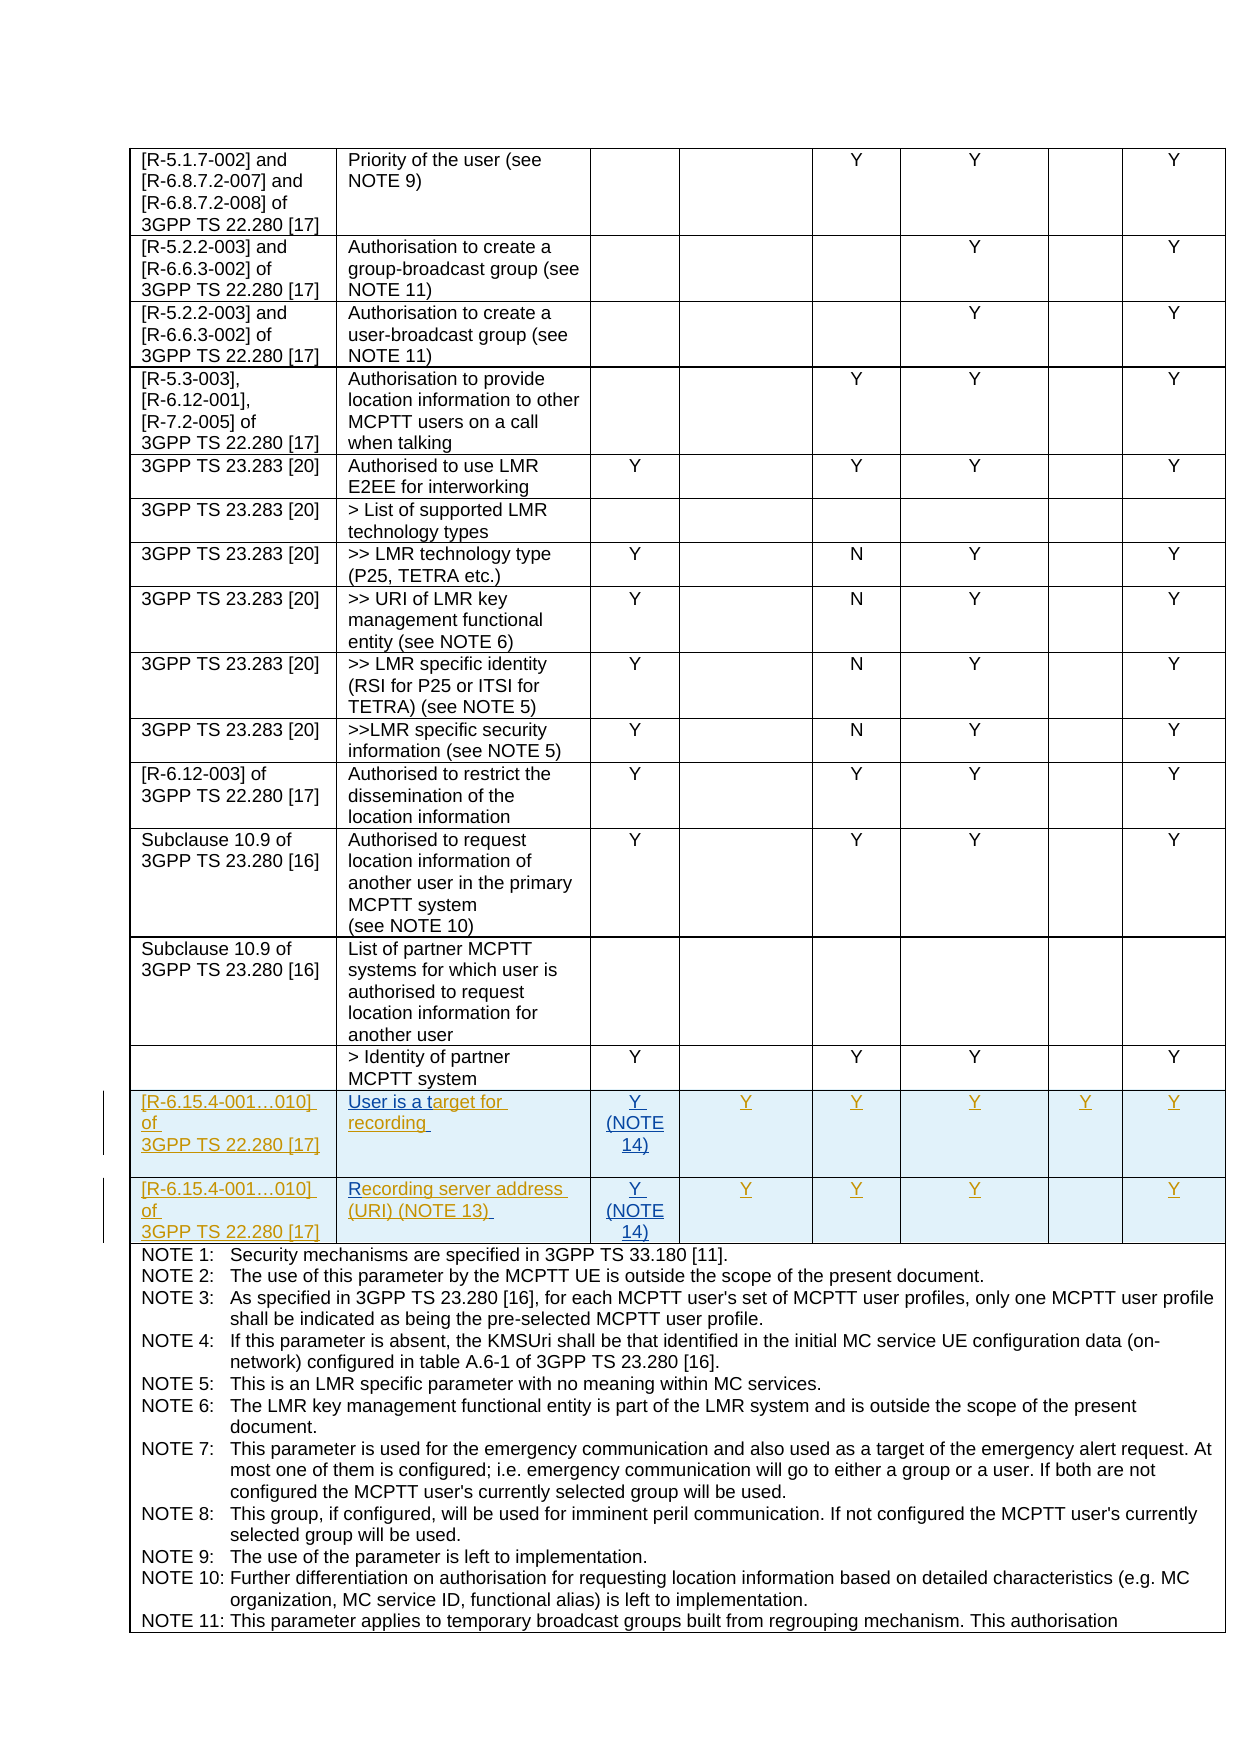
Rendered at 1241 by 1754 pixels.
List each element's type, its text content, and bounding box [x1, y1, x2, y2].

table_cell Y [901, 543, 1048, 586]
table_cell [1049, 368, 1122, 454]
table_cell > Identity of partner MCPTT system [337, 1046, 590, 1089]
table_cell 3GPP TS 23.283 [20] [131, 719, 336, 762]
table_cell [R-5.1.7-002] and [R-6.8.7.2-007] and [R-6.8.7.2-008] of 3GPP TS 22.280 [17] [131, 149, 336, 235]
table_cell [680, 829, 812, 936]
table_cell Authorisation to provide location information to other MCPTT users on a call when talking [337, 368, 590, 454]
table_cell Y [1123, 149, 1225, 235]
table_cell [813, 236, 900, 301]
table_cell Y [1123, 455, 1225, 498]
table_cell N [813, 719, 900, 762]
table_cell [1049, 719, 1122, 762]
table_cell [680, 763, 812, 828]
table_cell [680, 543, 812, 586]
table_cell Y [901, 236, 1048, 301]
table_cell N [813, 543, 900, 586]
table_cell Authorised to request location information of another user in the primary MCPTT system (see NOTE 10) [337, 829, 590, 936]
table_cell Y [1123, 368, 1225, 454]
table_cell [813, 302, 900, 366]
table_cell Y [591, 653, 679, 718]
table_cell Y [813, 763, 900, 828]
table_cell Authorised to restrict the dissemination of the location information [337, 763, 590, 828]
table_cell [R-5.2.2-003] and [R-6.6.3-002] of 3GPP TS 22.280 [17] [131, 302, 336, 366]
table_cell Subclause 10.9 of 3GPP TS 23.280 [16] [131, 938, 336, 1045]
table_cell [1123, 938, 1225, 1045]
table_cell Y [1123, 302, 1225, 366]
table_cell [680, 1046, 812, 1089]
table_cell [R-5.2.2-003] and [R-6.6.3-002] of 3GPP TS 22.280 [17] [131, 236, 336, 301]
table_cell >> LMR technology type (P25, TETRA etc.) [337, 543, 590, 586]
table_cell N [813, 587, 900, 652]
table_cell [131, 1244, 1225, 1632]
table_cell [591, 302, 679, 366]
table_cell Y [591, 543, 679, 586]
table_cell [R-6.12-003] of 3GPP TS 22.280 [17] [131, 763, 336, 828]
table_cell 3GPP TS 23.283 [20] [131, 455, 336, 498]
table_cell Y [813, 455, 900, 498]
table_cell Y [901, 302, 1048, 366]
table_cell 3GPP TS 23.283 [20] [131, 543, 336, 586]
table_cell [680, 302, 812, 366]
table_cell [680, 653, 812, 718]
table_cell [680, 149, 812, 235]
table_cell Y [901, 149, 1048, 235]
table_cell [680, 368, 812, 454]
table_cell Y [1123, 236, 1225, 301]
table_cell Priority of the user (see NOTE 9) [337, 149, 590, 235]
table_cell [1049, 1046, 1122, 1089]
table_cell 3GPP TS 23.283 [20] [131, 653, 336, 718]
table_cell [1049, 829, 1122, 936]
table_cell Authorisation to create a user-broadcast group (see NOTE 11) [337, 302, 590, 366]
table_cell Y [901, 653, 1048, 718]
table_cell [680, 455, 812, 498]
table_cell [1049, 236, 1122, 301]
table_cell >> URI of LMR key management functional entity (see NOTE 6) [337, 587, 590, 652]
table_cell [680, 719, 812, 762]
table_cell [680, 236, 812, 301]
table_cell Y [591, 829, 679, 936]
table_cell Y [813, 829, 900, 936]
table_cell Y [901, 368, 1048, 454]
table_cell Y [901, 763, 1048, 828]
table_cell Authorisation to create a group-broadcast group (see NOTE 11) [337, 236, 590, 301]
table_cell >>LMR specific security information (see NOTE 5) [337, 719, 590, 762]
table_cell [1049, 455, 1122, 498]
table_cell [1049, 302, 1122, 366]
table_cell Y [813, 1046, 900, 1089]
table_cell [901, 938, 1048, 1045]
table_cell Y [1123, 653, 1225, 718]
table_cell Y [901, 587, 1048, 652]
table_cell Y [813, 149, 900, 235]
table_cell Y [813, 368, 900, 454]
table_cell [680, 499, 812, 542]
table_cell List of partner MCPTT systems for which user is authorised to request location information for another user [337, 938, 590, 1045]
table_cell Subclause 10.9 of 3GPP TS 23.280 [16] [131, 829, 336, 936]
table_cell [591, 236, 679, 301]
table_cell N [813, 653, 900, 718]
table_cell Y [901, 829, 1048, 936]
table_cell [901, 499, 1048, 542]
table_cell Y [901, 1046, 1048, 1089]
table_cell Y [591, 719, 679, 762]
table_cell Y [901, 455, 1048, 498]
table_cell 3GPP TS 23.283 [20] [131, 587, 336, 652]
table_cell >> LMR specific identity (RSI for P25 or ITSI for TETRA) (see NOTE 5) [337, 653, 590, 718]
table_cell Y [591, 455, 679, 498]
table_cell Y [591, 763, 679, 828]
table_cell Y [591, 587, 679, 652]
table_cell [1049, 763, 1122, 828]
table_cell [1049, 499, 1122, 542]
table_cell [1049, 653, 1122, 718]
table_cell Y [1123, 1046, 1225, 1089]
table_cell [813, 499, 900, 542]
table_cell [1049, 543, 1122, 586]
table_cell [1049, 587, 1122, 652]
table_cell Y [1123, 763, 1225, 828]
table_cell [1049, 149, 1122, 235]
table_cell [1123, 499, 1225, 542]
table_cell [680, 938, 812, 1045]
table_cell Y [1123, 719, 1225, 762]
table_cell Y [591, 1046, 679, 1089]
table_cell Y [901, 719, 1048, 762]
table_cell Y [1123, 543, 1225, 586]
table_cell [131, 1046, 336, 1089]
table_cell [813, 938, 900, 1045]
table_cell > List of supported LMR technology types [337, 499, 590, 542]
table_cell [591, 499, 679, 542]
table_cell Y [1123, 829, 1225, 936]
table_cell Y [1123, 587, 1225, 652]
table_cell [591, 149, 679, 235]
table_cell [1049, 938, 1122, 1045]
table_cell [680, 587, 812, 652]
table_cell [591, 938, 679, 1045]
table_cell [R-5.3-003], [R-6.12-001], [R-7.2-005] of 3GPP TS 22.280 [17] [131, 368, 336, 454]
table_cell 3GPP TS 23.283 [20] [131, 499, 336, 542]
table_cell [591, 368, 679, 454]
table_cell Authorised to use LMR E2EE for interworking [337, 455, 590, 498]
